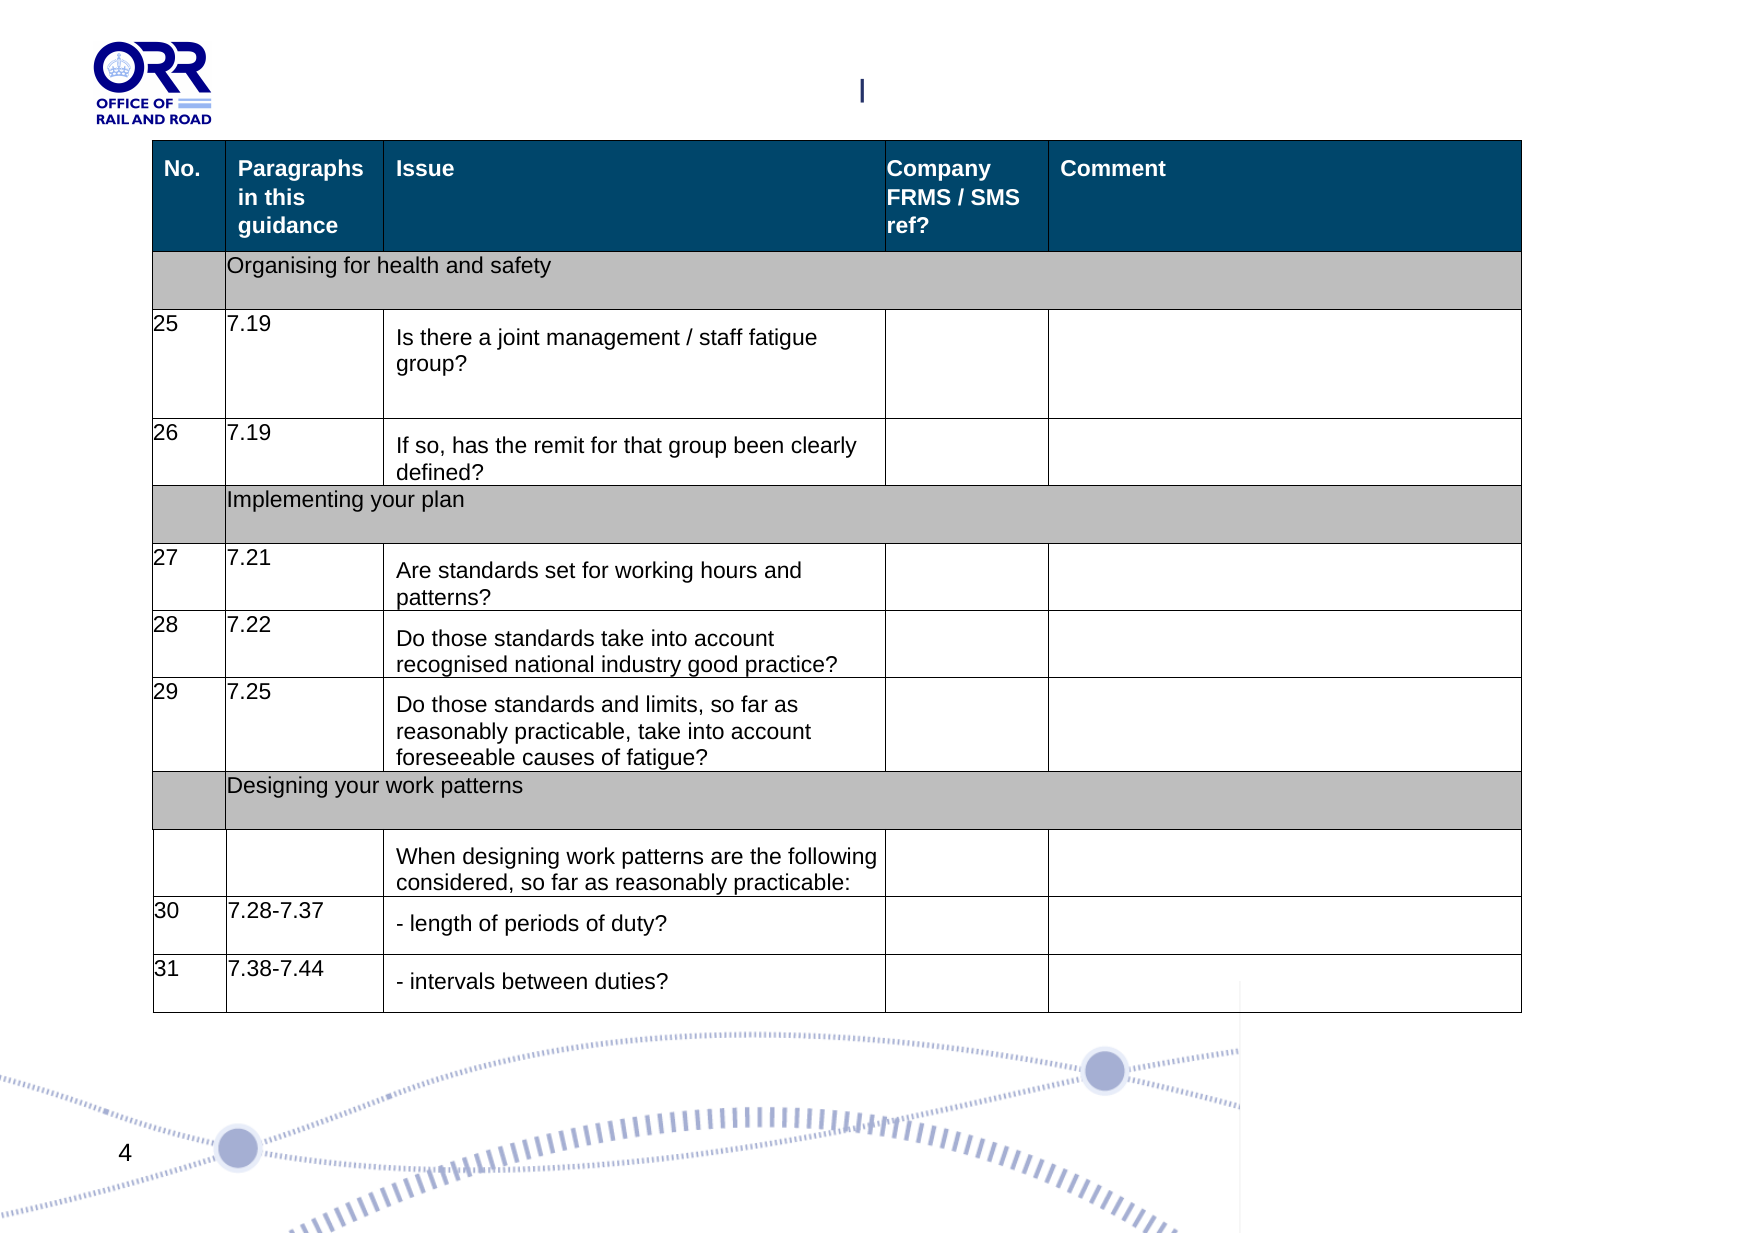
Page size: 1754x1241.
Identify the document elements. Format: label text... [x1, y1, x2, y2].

picture [93, 41, 212, 125]
table_cell 7.38-7.44 [227, 955, 383, 1012]
table_header Comment [1049, 141, 1521, 251]
table_cell [886, 897, 1048, 954]
table_cell Do those standards take into account recognised national industry good practice? [384, 611, 885, 677]
table_cell 29 [153, 678, 225, 771]
table_cell Do those standards and limits, so far as reasonably practicable, take into account foreseeable causes of fatigue? [384, 678, 885, 771]
table_header Paragraphs in this guidance [226, 141, 383, 251]
table_cell - intervals between duties? [384, 955, 885, 1012]
table_cell [1049, 611, 1521, 677]
picture [0, 981, 1241, 1233]
table_cell 7.19 [226, 419, 383, 485]
table_cell 7.25 [226, 678, 383, 771]
table_cell [886, 611, 1048, 677]
table_cell [886, 830, 1048, 896]
table_cell [1049, 830, 1521, 896]
table_cell [153, 772, 225, 829]
table_cell When designing work patterns are the following considered, so far as reasonably practicable: [384, 830, 885, 896]
table_header Issue [384, 141, 885, 251]
table_cell - length of periods of duty? [384, 897, 885, 954]
table_cell [886, 544, 1048, 610]
table_cell [886, 955, 1048, 1012]
table_cell If so, has the remit for that group been clearly defined? [384, 419, 885, 485]
table_cell 26 [153, 419, 225, 485]
table_cell Is there a joint management / staff fatigue group? [384, 310, 885, 418]
table_cell Implementing your plan [226, 486, 1521, 543]
table_cell 7.21 [226, 544, 383, 610]
table_cell 25 [153, 310, 225, 418]
table_cell [1049, 310, 1521, 418]
table_cell Are standards set for working hours and patterns? [384, 544, 885, 610]
table_header Company FRMS / SMS ref? [886, 141, 1048, 251]
table_cell Designing your work patterns [226, 772, 1521, 829]
table_cell 27 [153, 544, 225, 610]
table_cell [227, 830, 383, 896]
table_cell 28 [153, 611, 225, 677]
table_cell 7.22 [226, 611, 383, 677]
table_header No. [153, 141, 225, 251]
table_cell [1049, 955, 1521, 1012]
table_cell [886, 310, 1048, 418]
table_cell 31 [154, 955, 226, 1012]
table_cell [1049, 678, 1521, 771]
table_cell [886, 419, 1048, 485]
table_cell [1049, 544, 1521, 610]
table_cell 7.28-7.37 [227, 897, 383, 954]
table_cell [153, 486, 225, 543]
table_cell [886, 678, 1048, 771]
table_cell 30 [154, 897, 226, 954]
table_cell Organising for health and safety [226, 252, 1521, 309]
table_cell [153, 252, 225, 309]
table_cell 7.19 [226, 310, 383, 418]
table_cell [154, 830, 226, 896]
table_cell [1049, 419, 1521, 485]
table_cell [1049, 897, 1521, 954]
